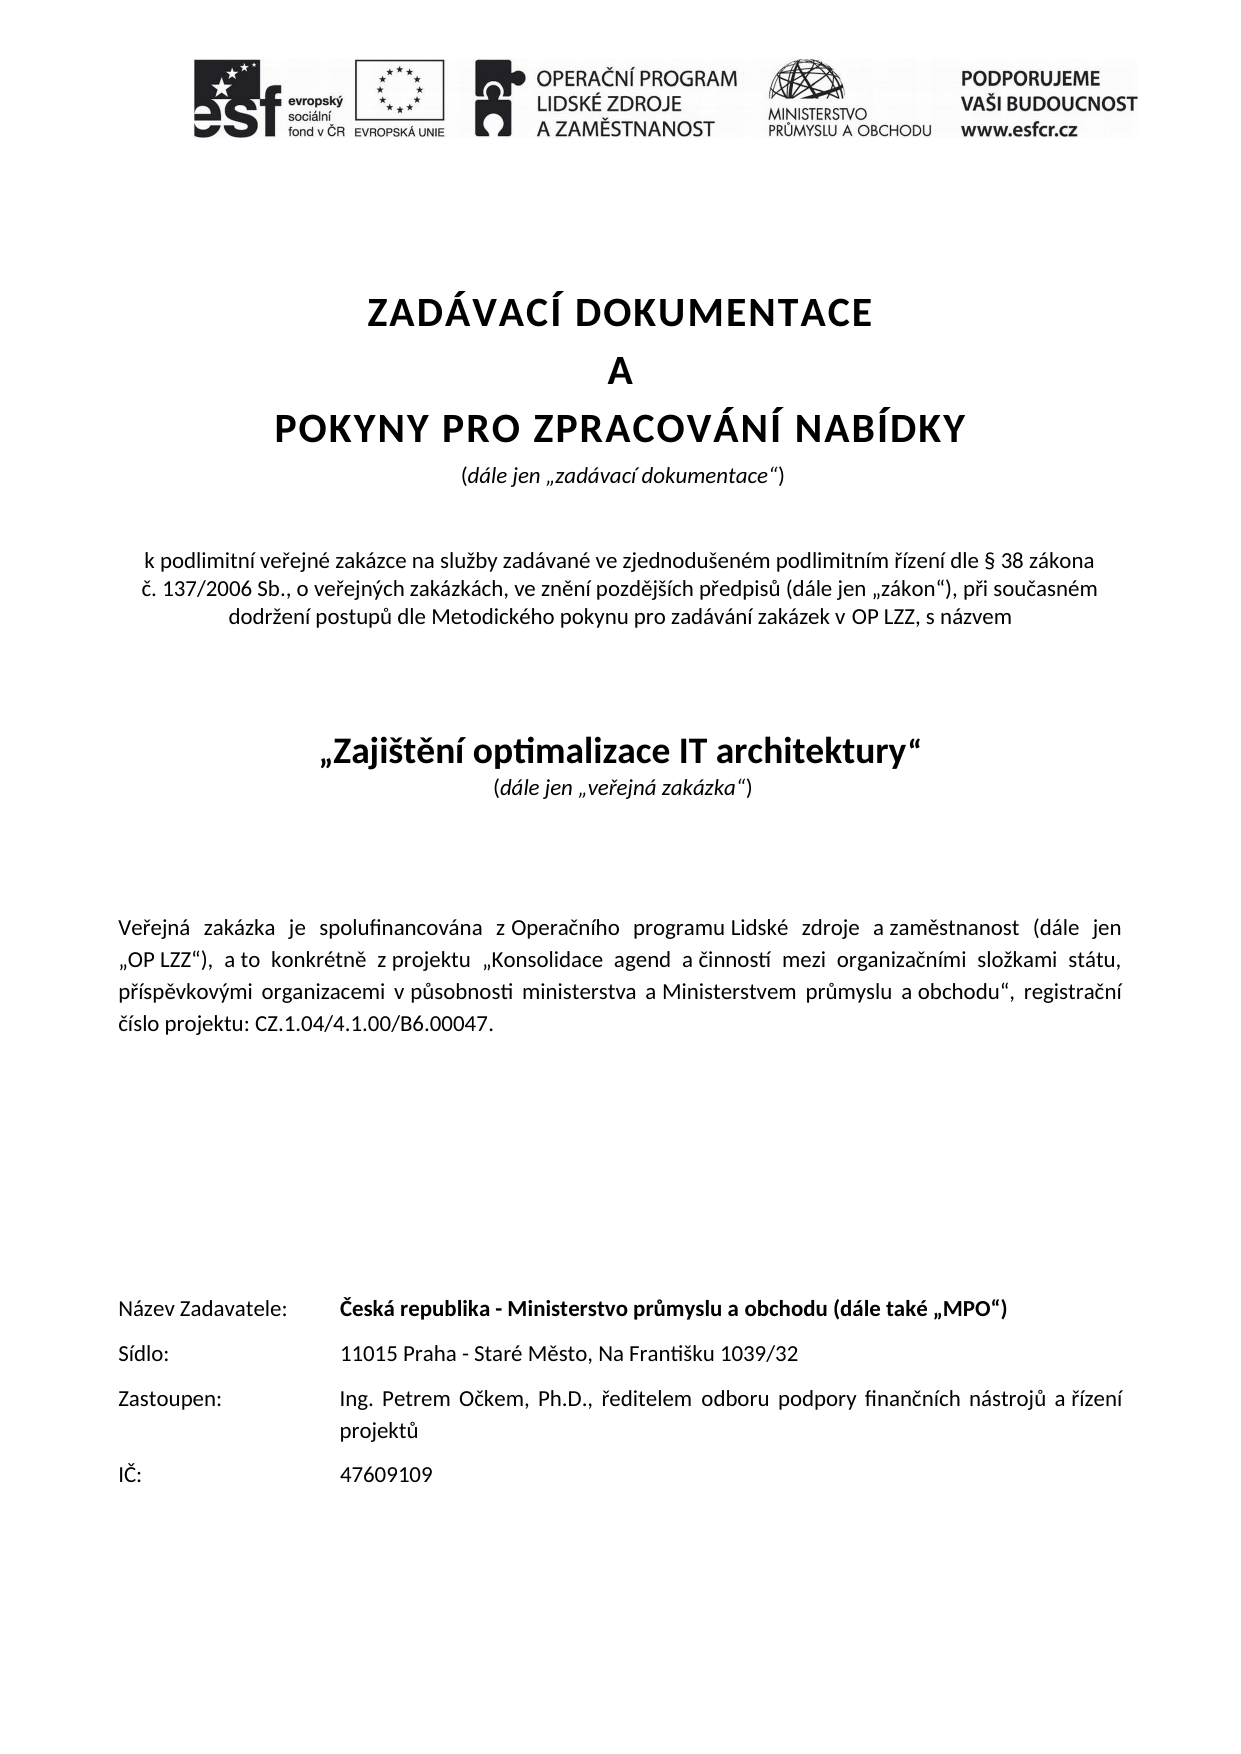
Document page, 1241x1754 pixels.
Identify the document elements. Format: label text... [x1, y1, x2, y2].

text Veřejná zakázka je spolufinancována z Operačního programu Lidské zdroje a zaměstnanost (dále jen „OP LZZ“), a to konkrétně z projektu „Konsolidace agend a činností mezi organizačními složkami státu, příspěvkovými organizacemi v působnosti ministerstva a Ministerstvem průmyslu a obchodu“, registrační číslo projektu: CZ.1.04/4.1.00/B6.00047. [118, 913, 1122, 1037]
text pokyny pro zpracování nabídky [118, 402, 1122, 453]
text (dále jen „zadávací dokumentace“) [118, 461, 1122, 489]
picture [193, 59, 1139, 138]
text Zastoupen: Ing. Petrem Očkem, Ph.D., ředitelem odboru podpory finančních nástrojů a řízení projektů [118, 1384, 1122, 1444]
text ZADÁVACÍ DOKUMENTACE [118, 286, 1122, 336]
text IČ: 47609109 [118, 1461, 1122, 1488]
text k podlimitní veřejné zakázce na služby zadávané ve zjednodušeném podlimitním řízení dle § 38 zákona č. 137/2006 Sb., o veřejných zakázkách, ve znění pozdějších předpisů (dále jen „zákon“), při současném dodržení postupů dle Metodického pokynu pro zadávání zakázek v OP LZZ, s názvem [118, 546, 1122, 630]
text Název Zadavatele: Česká republika - Ministerstvo průmyslu a obchodu (dále také „MPO“) [118, 1294, 1122, 1322]
text „Zajištění optimalizace IT architektury“ [118, 727, 1122, 773]
text (dále jen „veřejná zakázka“) [118, 773, 1122, 801]
text Sídlo: 11015 Praha - Staré Město, Na Františku 1039/32 [118, 1339, 1122, 1367]
text a [118, 344, 1122, 395]
